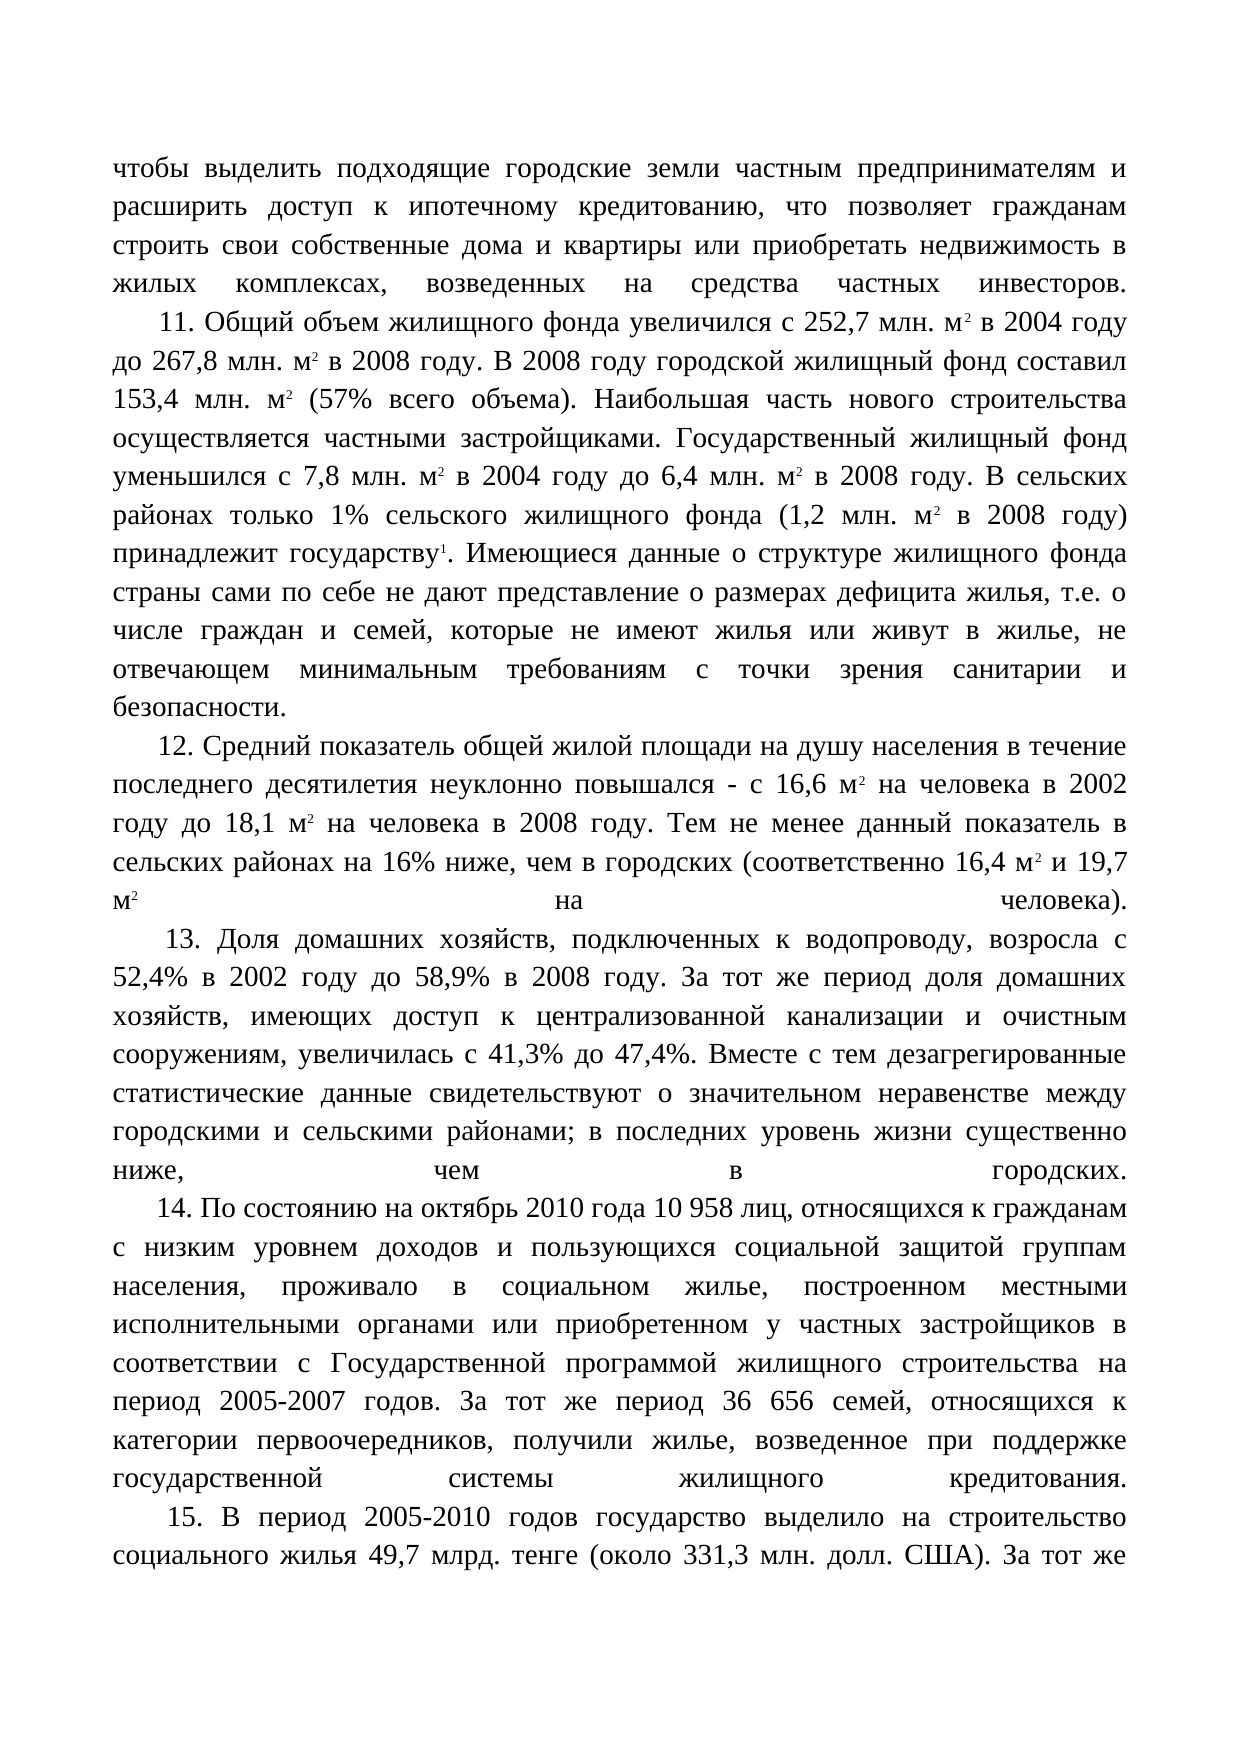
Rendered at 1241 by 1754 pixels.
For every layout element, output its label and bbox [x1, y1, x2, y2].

text [112, 150, 1128, 1571]
